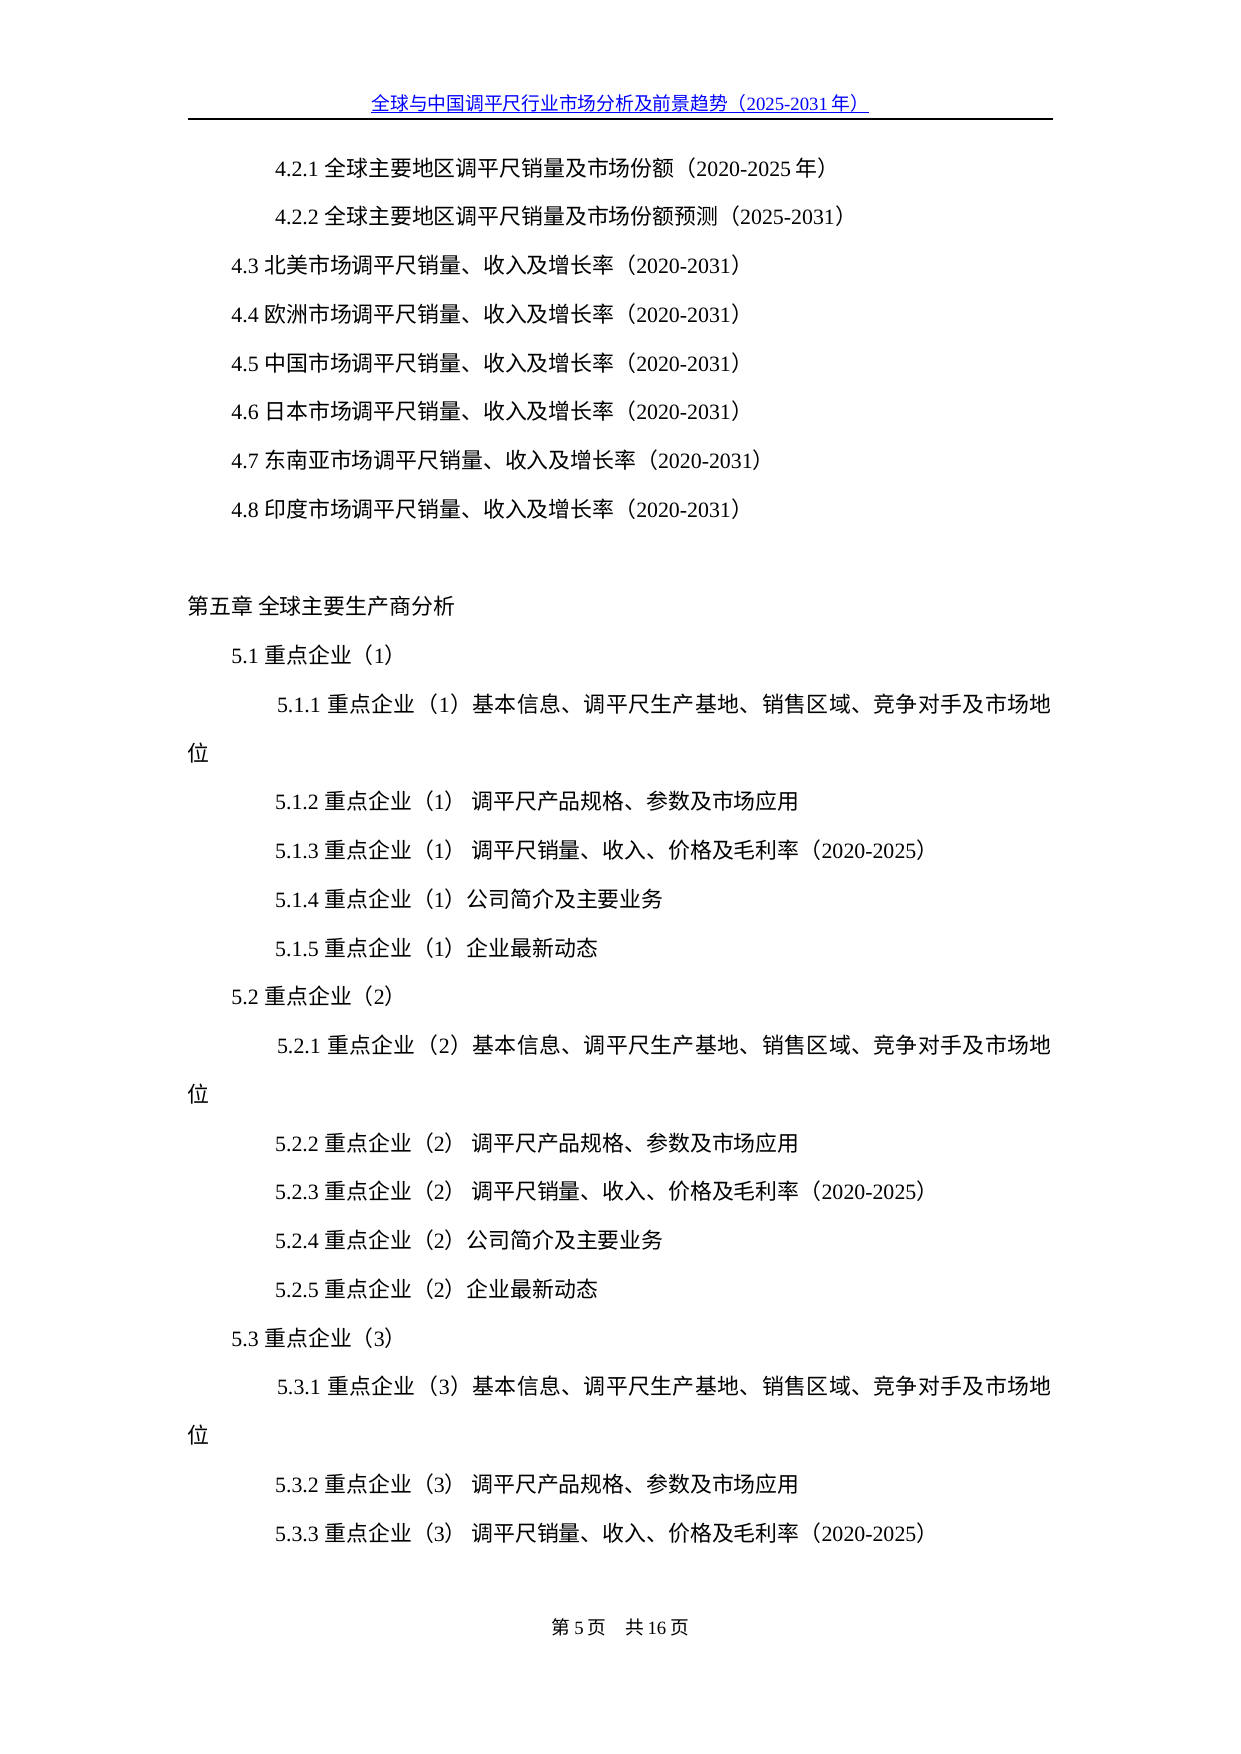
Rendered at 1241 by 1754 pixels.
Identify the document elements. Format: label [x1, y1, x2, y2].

text [187, 150, 1053, 1548]
